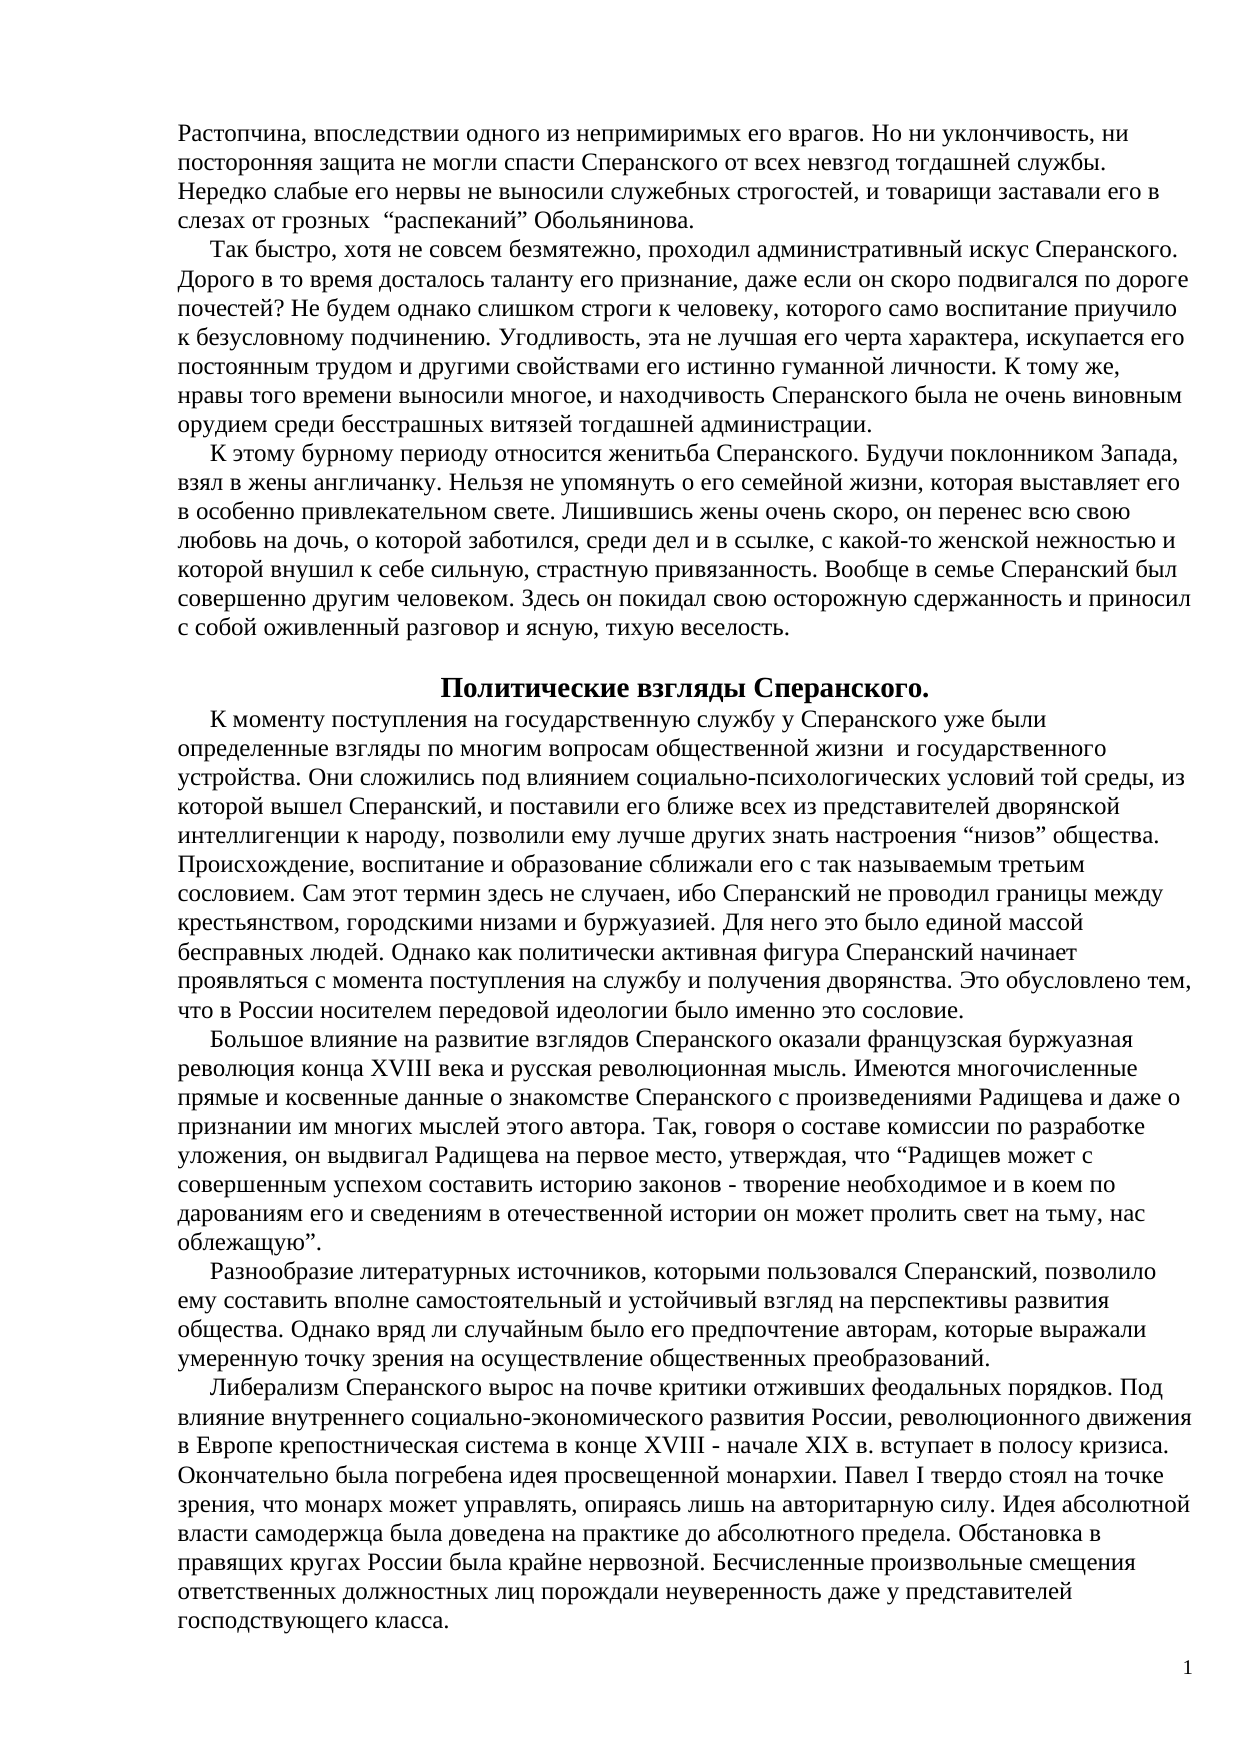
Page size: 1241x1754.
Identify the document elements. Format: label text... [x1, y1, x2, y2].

text Большое влияние на развитие взглядов Сперанского оказали французская буржуазная революция конца XVIII века и русская революционная мысль. Имеются многочисленные прямые и косвенные данные о знакомстве Сперанского с произведениями Радищева и даже о признании им многих мыслей этого автора. Так, говоря о составе комиссии по разработке уложения, он выдвигал Радищева на первое место, утверждая, что “Радищев может с совершенным успехом составить историю законов - творение необходимое и в коем по дарованиям его и сведениям в отечественной истории он может пролить свет на тьму, нас облежащую”. [177, 1023, 1193, 1256]
text Разнообразие литературных источников, которыми пользовался Сперанский, позволило ему составить вполне самостоятельный и устойчивый взгляд на перспективы развития общества. Однако вряд ли случайным было его предпочтение авторам, которые выражали умеренную точку зрения на осуществление общественных преобразований. [177, 1256, 1193, 1372]
text К этому бурному периоду относится женитьба Сперанского. Будучи поклонником Запада, взял в жены англичанку. Нельзя не упомянуть о его семейной жизни, которая выставляет его в особенно привлекательном свете. Лишившись жены очень скоро, он перенес всю свою любовь на дочь, о которой заботился, среди дел и в ссылке, с какой-то женской нежностью и которой внушил к себе сильную, страстную привязанность. Вообще в семье Сперанский был совершенно другим человеком. Здесь он покидал свою осторожную сдержанность и приносил с собой оживленный разговор и ясную, тихую веселость. [177, 438, 1193, 641]
text Либерализм Сперанского вырос на почве критики отживших феодальных порядков. Под влияние внутреннего социально-экономического развития России, революционного движения в Европе крепостническая система в конце XVIII - начале XIX в. вступает в полосу кризиса. Окончательно была погребена идея просвещенной монархии. Павел I твердо стоял на точке зрения, что монарх может управлять, опираясь лишь на авторитарную силу. Идея абсолютной власти самодержца была доведена на практике до абсолютного предела. Обстановка в правящих кругах России была крайне нервозной. Бесчисленные произвольные смещения ответственных должностных лиц порождали неуверенность даже у представителей господствующего класса. [177, 1372, 1193, 1634]
text Политические взгляды Сперанского. [177, 670, 1193, 704]
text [177, 118, 1193, 234]
text К моменту поступления на государственную службу у Сперанского уже были определенные взгляды по многим вопросам общественной жизни и государственного устройства. Они сложились под влиянием социально-психологических условий той среды, из которой вышел Сперанский, и поставили его ближе всех из представителей дворянской интеллигенции к народу, позволили ему лучше других знать настроения “низов” общества. Происхождение, воспитание и образование сближали его с так называемым третьим сословием. Сам этот термин здесь не случаен, ибо Сперанский не проводил границы между крестьянством, городскими низами и буржуазией. Для него это было единой массой бесправных людей. Однако как политически активная фигура Сперанский начинает проявляться с момента поступления на службу и получения дворянства. Это обусловлено тем, что в России носителем передовой идеологии было именно это сословие. [177, 704, 1193, 1023]
text Так быстро, хотя не совсем безмятежно, проходил административный искус Сперанского. Дорого в то время досталось таланту его признание, даже если он скоро подвигался по дороге почестей? Не будем однако слишком строги к человеку, которого само воспитание приучило к безусловному подчинению. Угодливость, эта не лучшая его черта характера, искупается его постоянным трудом и другими свойствами его истинно гуманной личности. К тому же, нравы того времени выносили многое, и находчивость Сперанского была не очень виновным орудием среди бесстрашных витязей тогдашней администрации. [177, 234, 1193, 438]
